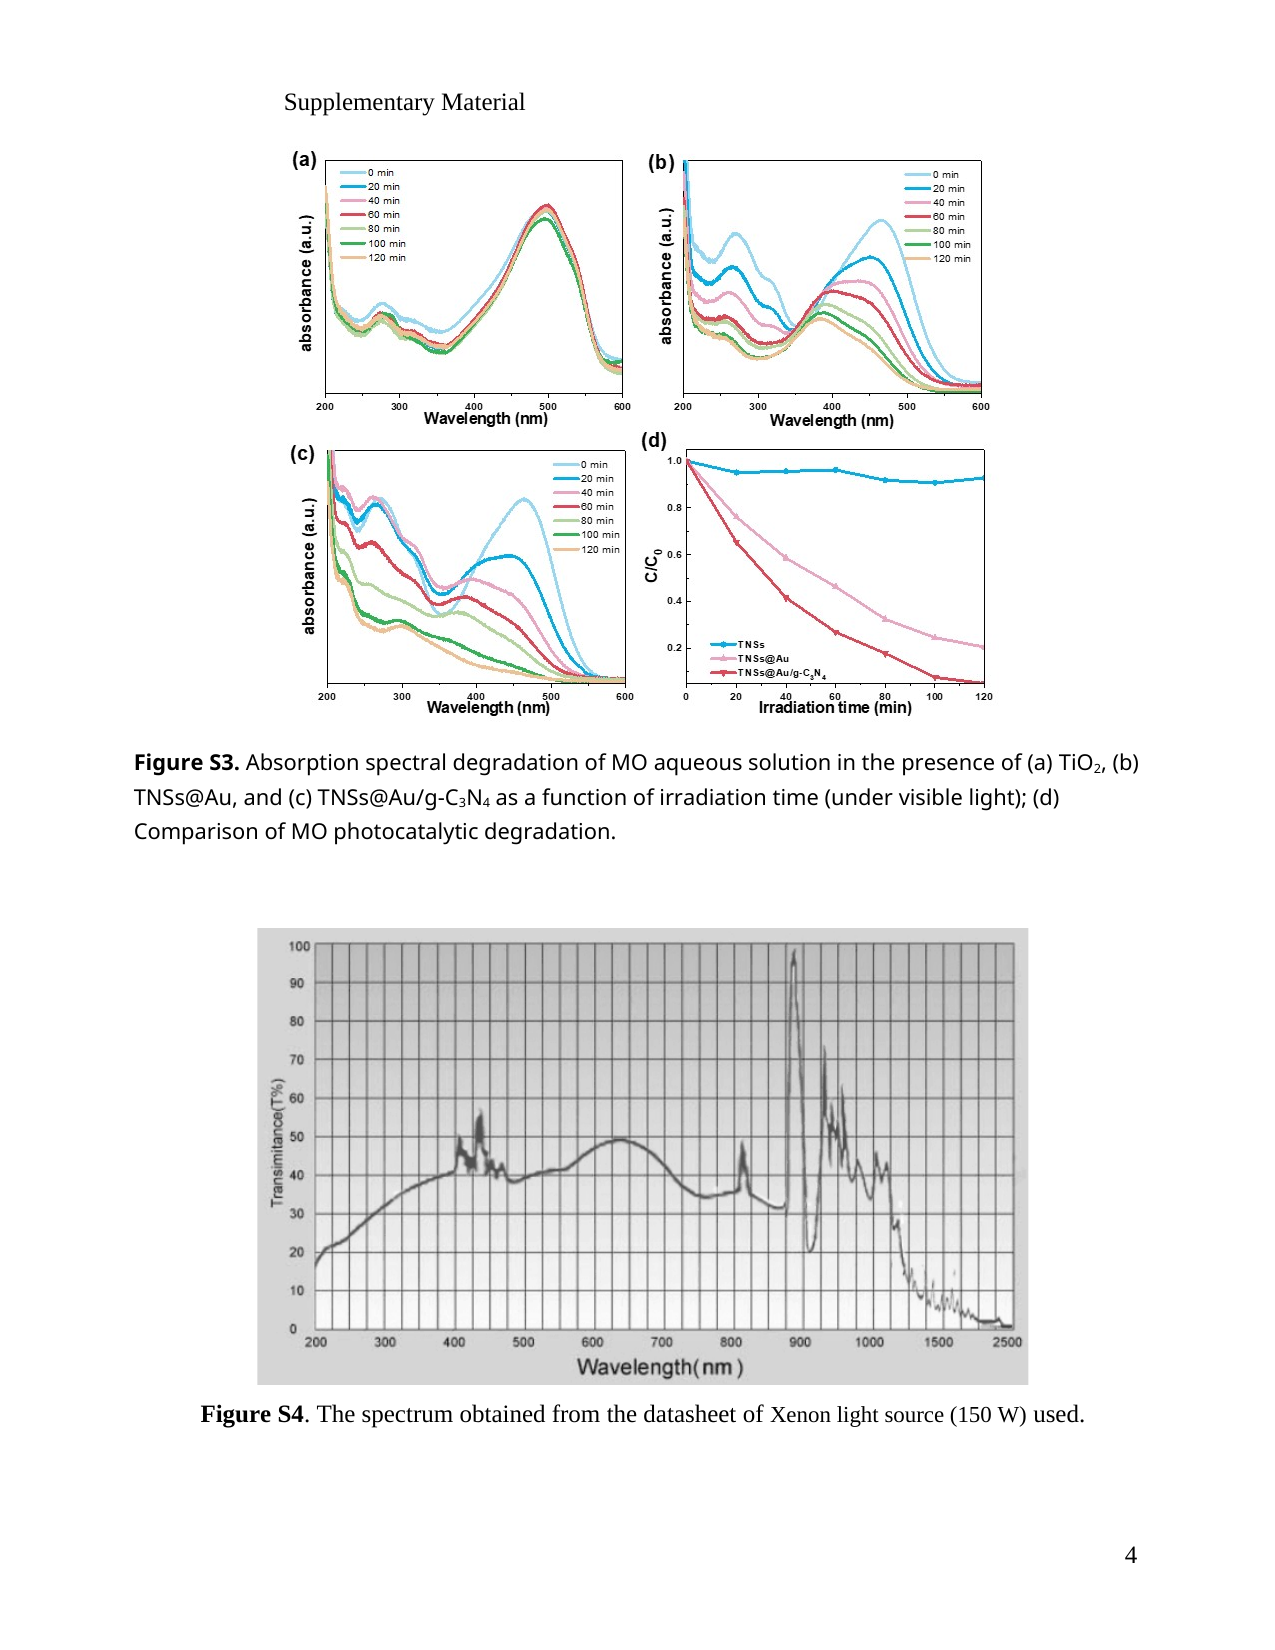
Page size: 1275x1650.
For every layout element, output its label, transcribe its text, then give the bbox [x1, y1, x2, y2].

picture [286, 141, 1000, 723]
text Figure S3. Absorption spectral degradation of MO aqueous solution in the presence of (a) TiO2, (b) TNSs@Au, and (c) TNSs@Au/g-C3N4 as a function of irradiation time (under visible light); (d) Comparison of MO photocatalytic degradation. [133, 747, 1152, 846]
text Figure S4. The spectrum obtained from the datasheet of Xenon light source (150 W) used. [133, 1399, 1152, 1428]
